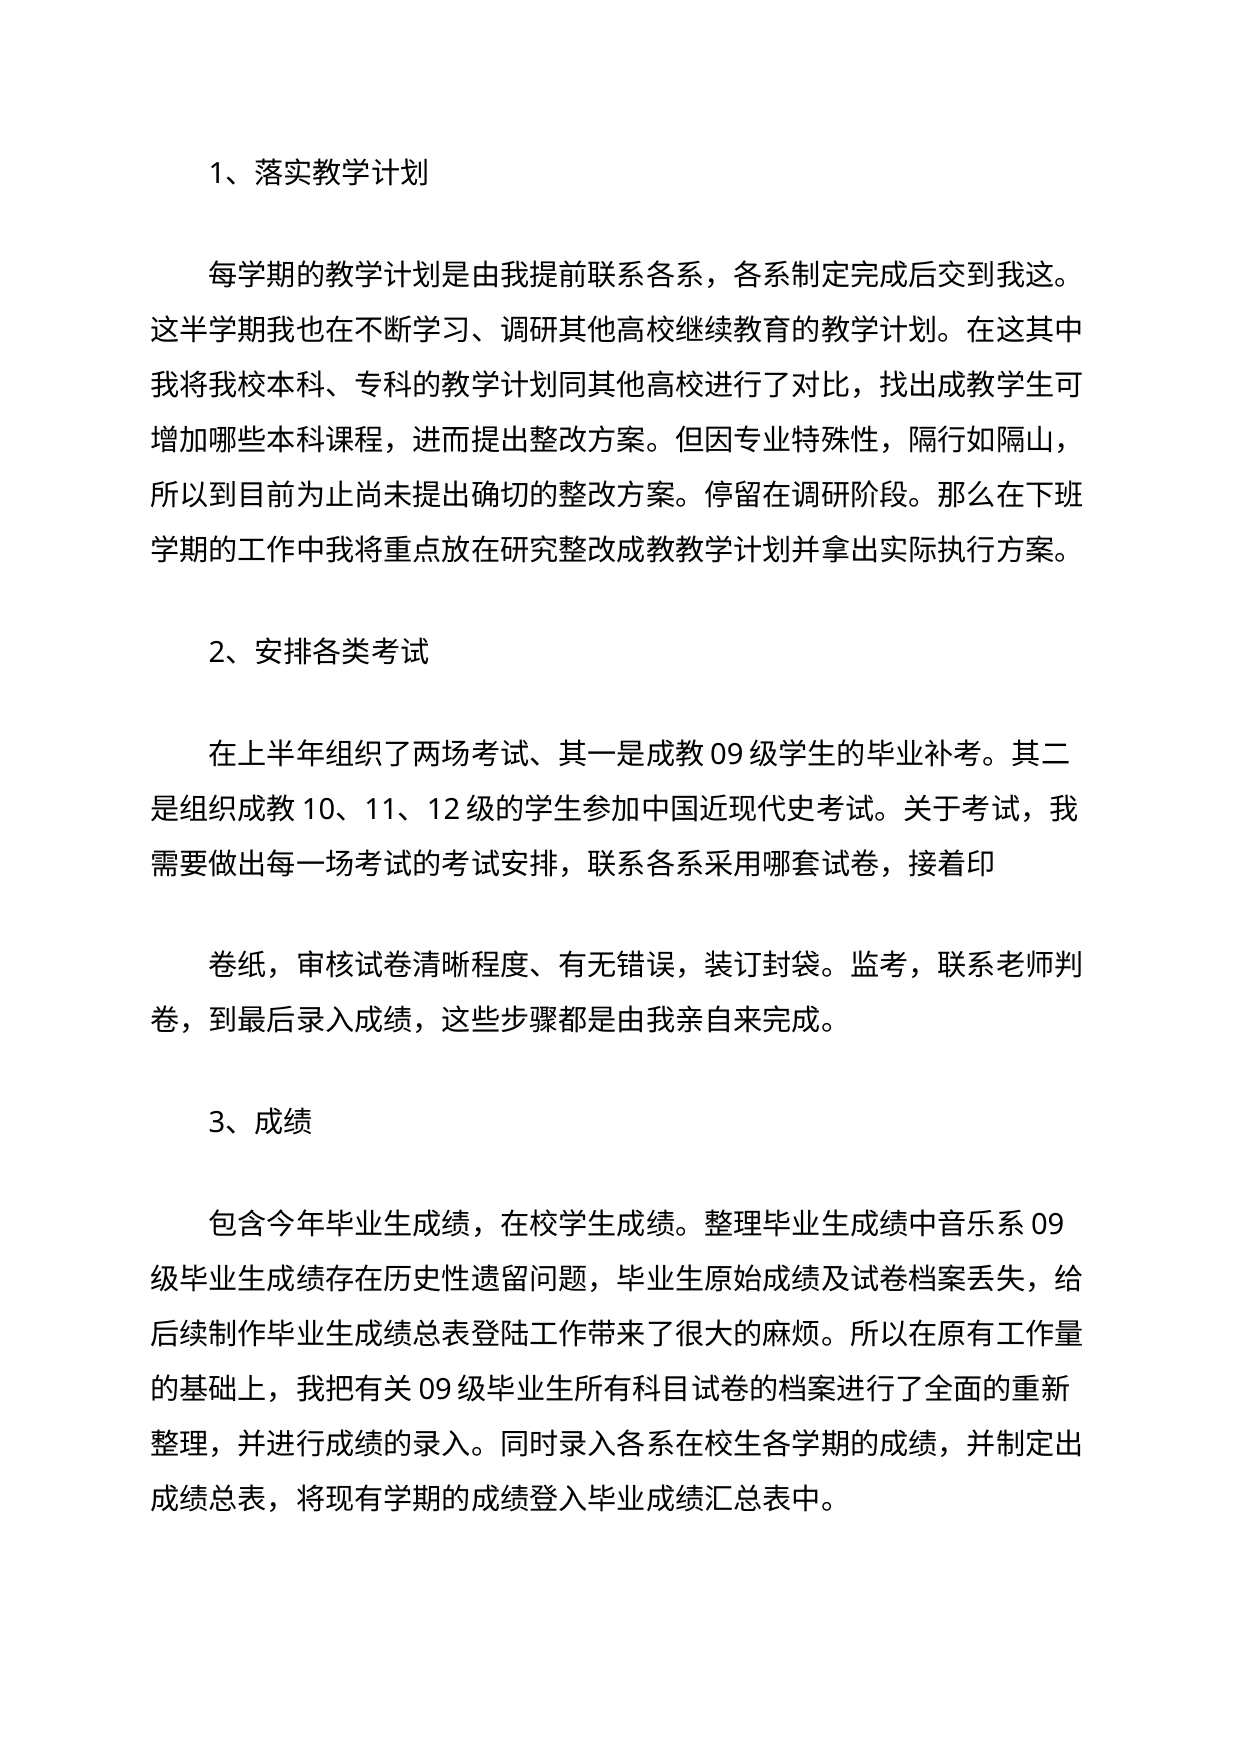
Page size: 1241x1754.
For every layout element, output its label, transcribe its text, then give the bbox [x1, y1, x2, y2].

text 2、安排各类考试 [150, 628, 1090, 671]
text 在上半年组织了两场考试、其一是成教09级学生的毕业补考。其二是组织成教10、11、12级的学生参加中国近现代史考试。关于考试，我需要做出每一场考试的考试安排，联系各系采用哪套试卷，接着印 [150, 730, 1090, 882]
text 3、成绩 [150, 1099, 1090, 1141]
text 每学期的教学计划是由我提前联系各系，各系制定完成后交到我这。这半学期我也在不断学习、调研其他高校继续教育的教学计划。在这其中我将我校本科、专科的教学计划同其他高校进行了对比，找出成教学生可增加哪些本科课程，进而提出整改方案。但因专业特殊性，隔行如隔山，所以到目前为止尚未提出确切的整改方案。停留在调研阶段。那么在下班学期的工作中我将重点放在研究整改成教教学计划并拿出实际执行方案。 [150, 252, 1090, 569]
text 1、落实教学计划 [150, 150, 1090, 192]
text 包含今年毕业生成绩，在校学生成绩。整理毕业生成绩中音乐系09级毕业生成绩存在历史性遗留问题，毕业生原始成绩及试卷档案丢失，给后续制作毕业生成绩总表登陆工作带来了很大的麻烦。所以在原有工作量的基础上，我把有关09级毕业生所有科目试卷的档案进行了全面的重新整理，并进行成绩的录入。同时录入各系在校生各学期的成绩，并制定出成绩总表，将现有学期的成绩登入毕业成绩汇总表中。 [150, 1201, 1090, 1518]
text 卷纸，审核试卷清晰程度、有无错误，装订封袋。监考，联系老师判卷，到最后录入成绩，这些步骤都是由我亲自来完成。 [150, 942, 1090, 1039]
